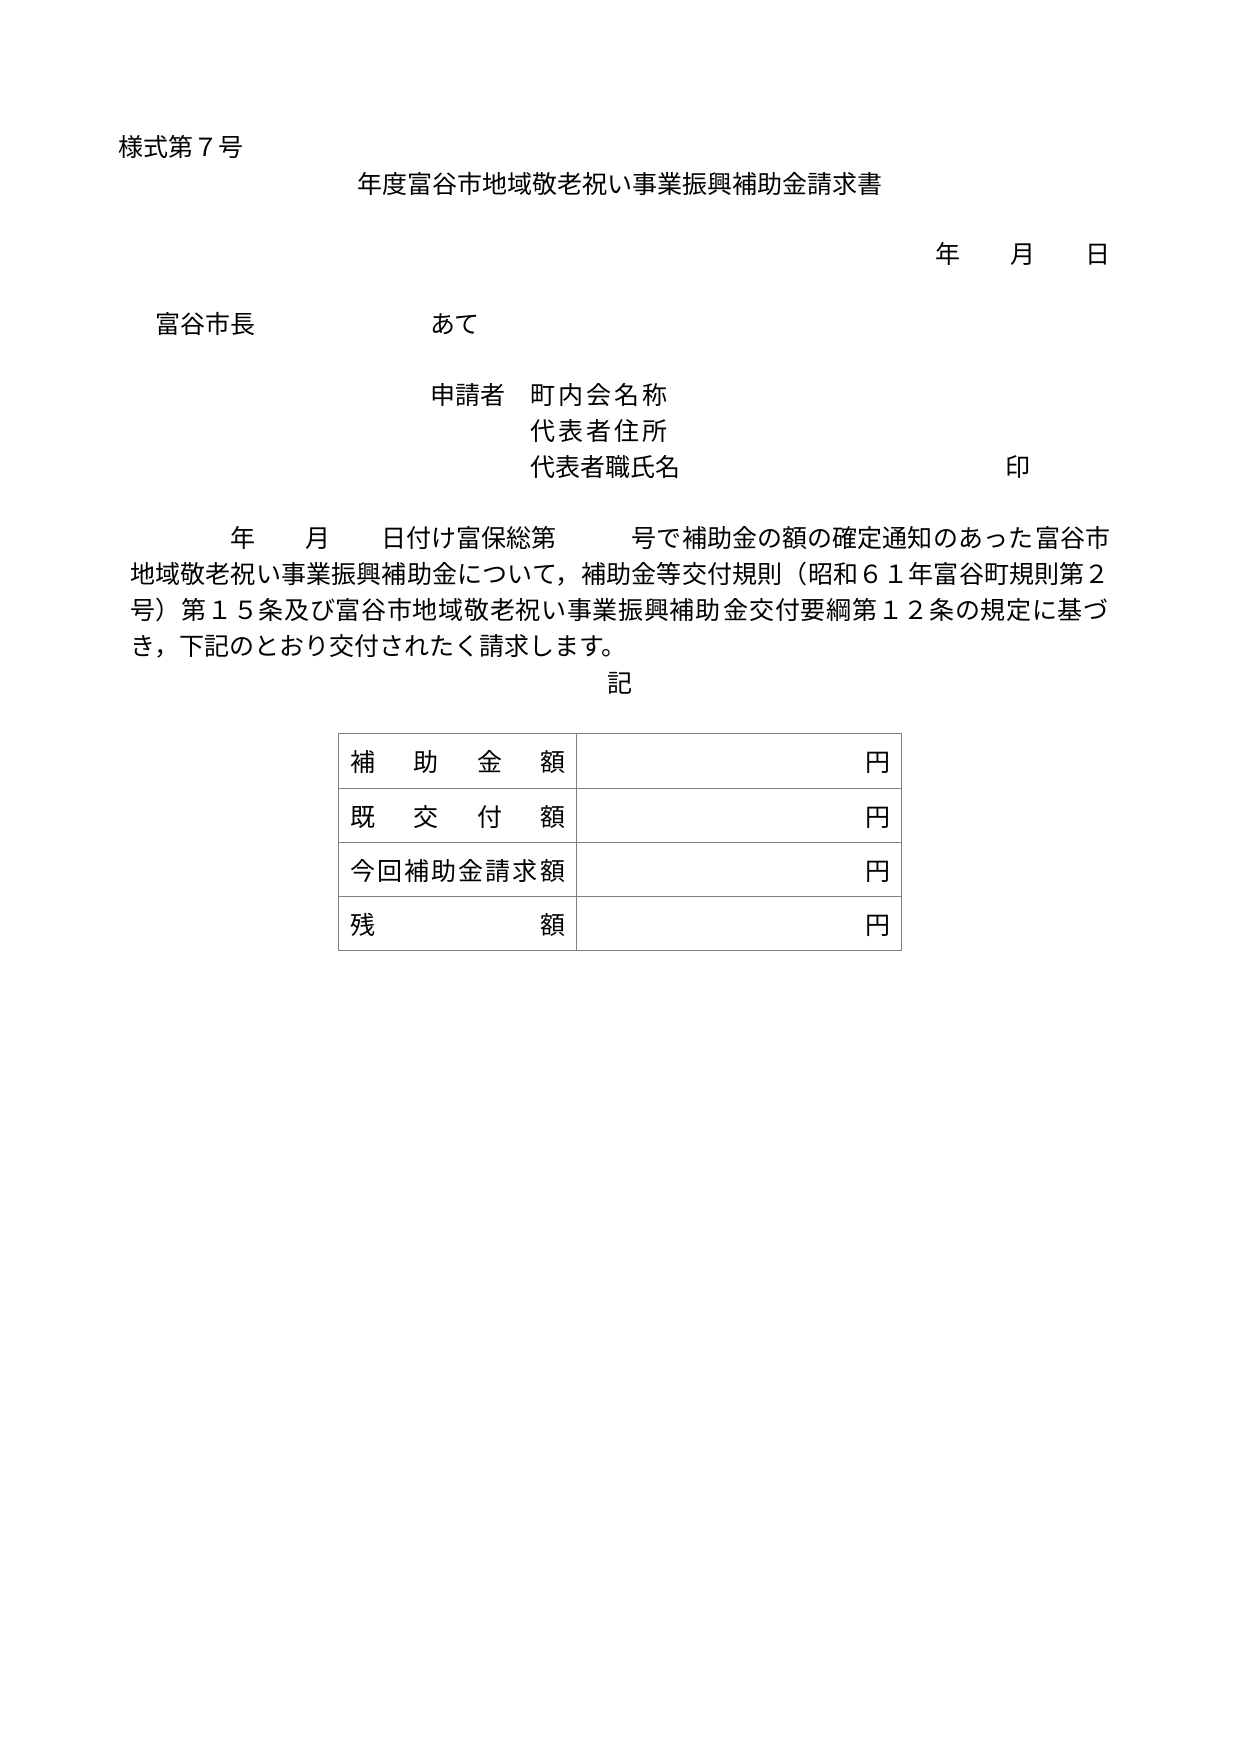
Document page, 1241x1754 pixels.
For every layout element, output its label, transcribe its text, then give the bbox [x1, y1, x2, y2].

table_header 年度富谷市地域敬老祝い事業振興補助金請求書 年 月 日 富谷市長 あて 申請者 町内会名称 代表者住所 代表者職氏名 印 年 月 日付け富保総第 号で補助金の額の確定通知のあった富谷市地域敬老祝い事業振興補助金について，補助金等交付規則（昭和６１年富谷町規則第２号）第１５条及び富谷市地域敬老祝い事業振興補助金交付要綱第１２条の規定に基づき，下記のとおり交付されたく請求します。 記 [119, 164, 1121, 1607]
text 様式第７号 [118, 127, 1122, 163]
